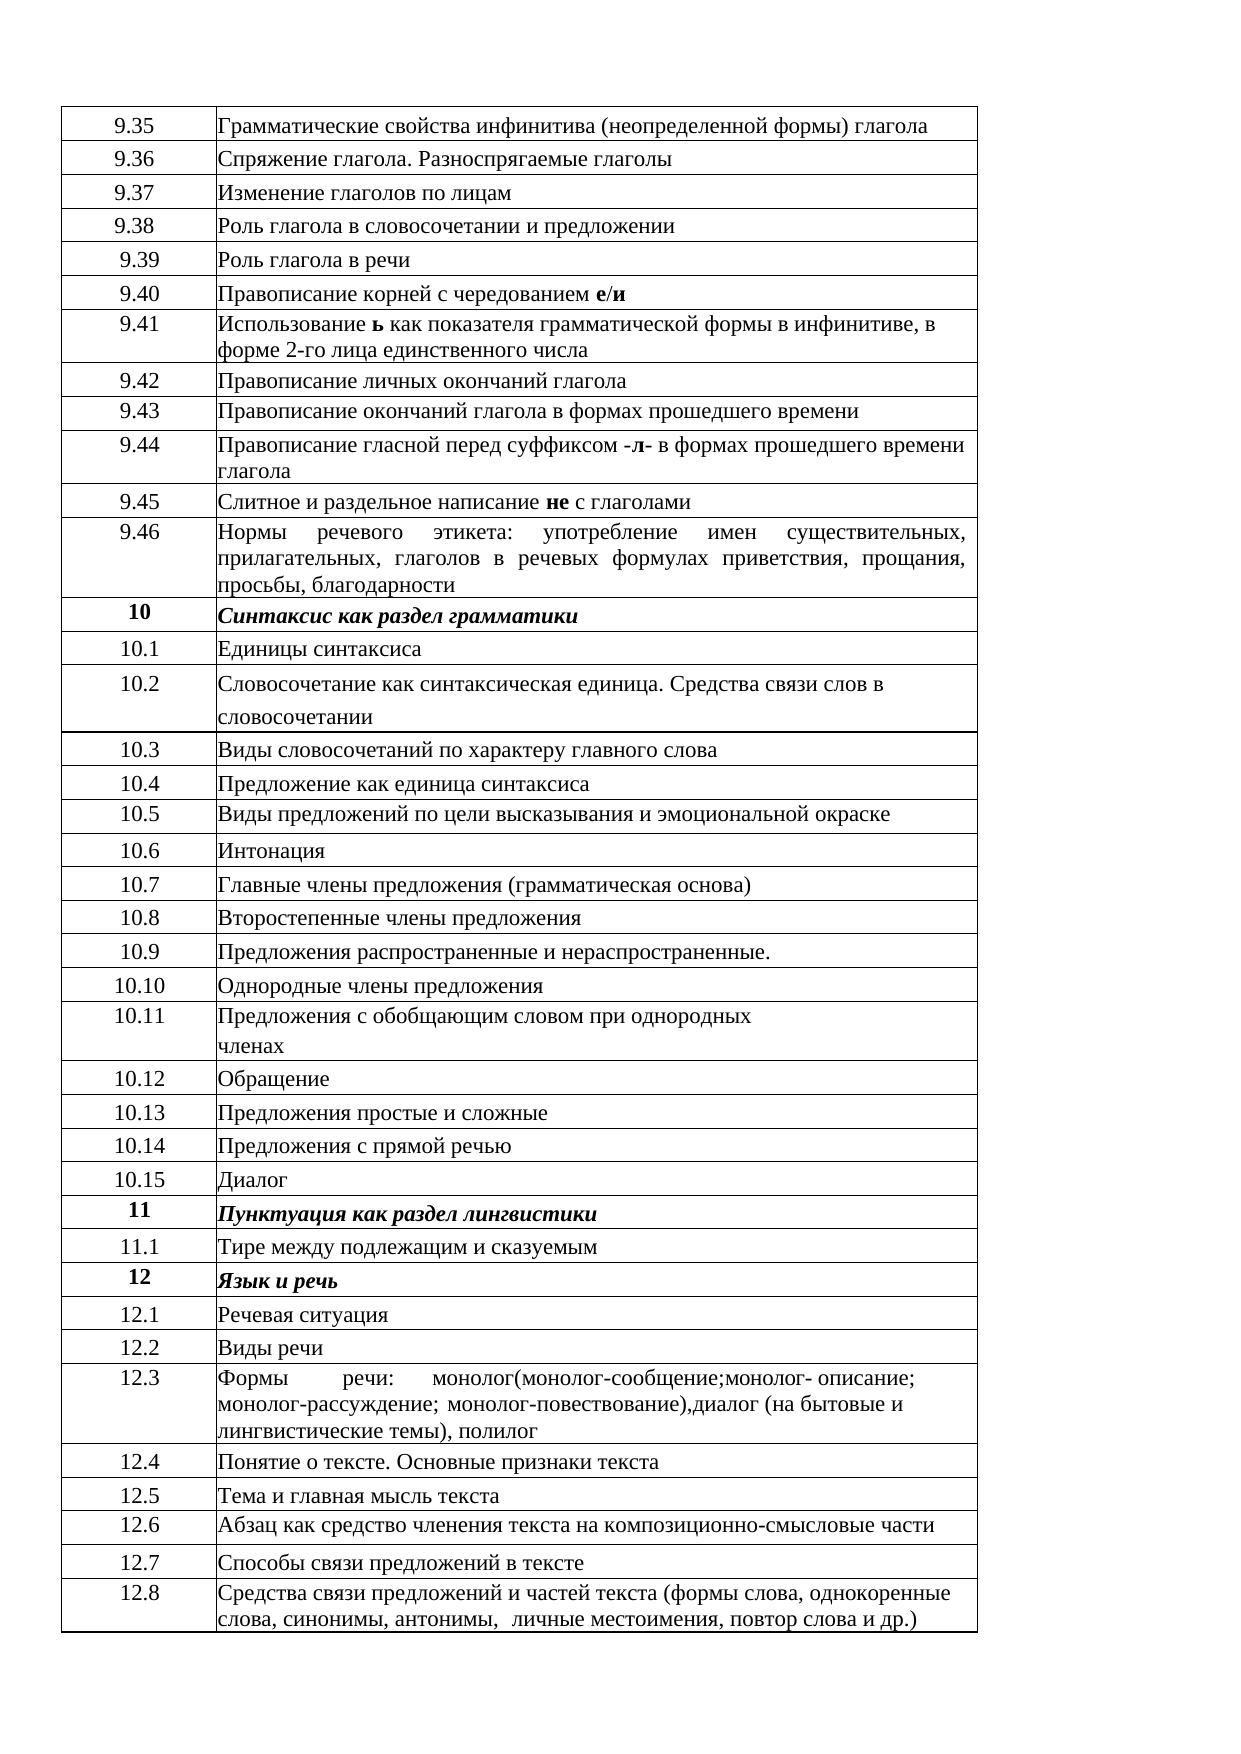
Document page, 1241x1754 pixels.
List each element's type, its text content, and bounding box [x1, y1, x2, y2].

table_cell Понятие о тексте. Основные признаки текста [217, 1444, 977, 1477]
table_cell Второстепенные члены предложения [217, 901, 977, 933]
table_cell Спряжение глагола. Разноспрягаемые глаголы [217, 141, 977, 174]
table_cell 9.36 [62, 141, 216, 174]
table_cell Предложения простые и сложные [217, 1095, 977, 1127]
table_cell Словосочетание как синтаксическая единица. Средства связи слов в словосочетании [217, 665, 977, 731]
table_cell 10.11 [62, 1002, 216, 1060]
table_cell Роль глагола в речи [217, 242, 977, 275]
table_cell Изменение глаголов по лицам [217, 175, 977, 208]
table_cell 12.1 [62, 1297, 216, 1329]
table_cell Формы речи: монолог(монолог-сообщение;монолог- описание; монолог-рассуждение; монолог-повествование),диалог (на бытовые и лингвистические темы), полилог [217, 1364, 977, 1443]
table_cell Абзац как средство членения текста на композиционно-смысловые части [217, 1511, 977, 1544]
table_cell 12.5 [62, 1478, 216, 1510]
table_cell Язык и речь [217, 1263, 977, 1296]
table_cell Способы связи предложений в тексте [217, 1545, 977, 1578]
table_cell Предложения с прямой речью [217, 1129, 977, 1161]
table_cell Главные члены предложения (грамматическая основа) [217, 867, 977, 900]
table_cell 10.14 [62, 1129, 216, 1161]
table_cell Предложение как единица синтаксиса [217, 766, 977, 799]
table_cell Интонация [217, 834, 977, 866]
table_cell 11 [62, 1196, 216, 1228]
table_cell Речевая ситуация [217, 1297, 977, 1329]
table_cell 10 [62, 598, 216, 631]
table_cell 10.15 [62, 1162, 216, 1195]
table_cell Нормы речевого этикета: употребление имен существительных, прилагательных, глаголов в речевых формулах приветствия, прощания, просьбы, благодарности [217, 518, 977, 597]
table_cell 12.8 [62, 1579, 216, 1631]
table_cell Синтаксис как раздел грамматики [217, 598, 977, 631]
table_cell Роль глагола в словосочетании и предложении [217, 209, 977, 241]
table_cell Тире между подлежащим и сказуемым [217, 1229, 977, 1262]
table_cell 10.8 [62, 901, 216, 933]
table_cell 11.1 [62, 1229, 216, 1262]
table_cell 9.42 [62, 363, 216, 396]
table_cell 9.37 [62, 175, 216, 208]
table_cell 10.10 [62, 968, 216, 1001]
table_cell Пунктуация как раздел лингвистики [217, 1196, 977, 1228]
table_cell 12.4 [62, 1444, 216, 1477]
table_cell Виды предложений по цели высказывания и эмоциональной окраске [217, 800, 977, 832]
table_cell 9.38 [62, 209, 216, 241]
table_cell Правописание корней с чередованием е/и [217, 276, 977, 308]
table_cell Предложения с обобщающим словом при однородных членах [217, 1002, 977, 1060]
table_cell Правописание окончаний глагола в формах прошедшего времени [217, 397, 977, 429]
table_cell 10.7 [62, 867, 216, 900]
table_cell Единицы синтаксиса [217, 632, 977, 664]
table_cell Слитное и раздельное написание не с глаголами [217, 484, 977, 517]
table_cell 10.1 [62, 632, 216, 664]
table_cell 10.2 [62, 665, 216, 731]
table_cell 9.41 [62, 310, 216, 362]
table_cell Однородные члены предложения [217, 968, 977, 1001]
table_cell Средства связи предложений и частей текста (формы слова, однокоренные слова, синонимы, антонимы, личные местоимения, повтор слова и др.) [217, 1579, 977, 1631]
table_cell Грамматические свойства инфинитива (неопределенной формы) глагола [217, 107, 977, 140]
table_cell 9.46 [62, 518, 216, 597]
table_cell 9.43 [62, 397, 216, 429]
table_cell 10.4 [62, 766, 216, 799]
table_cell Правописание гласной перед суффиксом -л- в формах прошедшего времени глагола [217, 431, 977, 483]
table_cell 9.44 [62, 431, 216, 483]
table_cell 10.5 [62, 800, 216, 832]
table_cell 12.7 [62, 1545, 216, 1578]
table_cell Виды речи [217, 1330, 977, 1363]
table_cell 12 [62, 1263, 216, 1296]
table_cell 9.35 [62, 107, 216, 140]
table_cell Тема и главная мысль текста [217, 1478, 977, 1510]
table_cell 10.12 [62, 1061, 216, 1094]
table_cell 10.9 [62, 934, 216, 967]
table_cell 12.6 [62, 1511, 216, 1544]
table_cell Правописание личных окончаний глагола [217, 363, 977, 396]
table_cell Виды словосочетаний по характеру главного слова [217, 733, 977, 765]
table_cell Обращение [217, 1061, 977, 1094]
table_cell 10.3 [62, 733, 216, 765]
table_cell 10.6 [62, 834, 216, 866]
table_cell Диалог [217, 1162, 977, 1195]
table_cell 9.45 [62, 484, 216, 517]
table_cell 12.3 [62, 1364, 216, 1443]
table_cell Использование ь как показателя грамматической формы в инфинитиве, в форме 2-го лица единственного числа [217, 310, 977, 362]
table_cell 9.40 [62, 276, 216, 308]
table_cell 12.2 [62, 1330, 216, 1363]
table_cell Предложения распространенные и нераспространенные. [217, 934, 977, 967]
table_cell 9.39 [62, 242, 216, 275]
table_cell 10.13 [62, 1095, 216, 1127]
